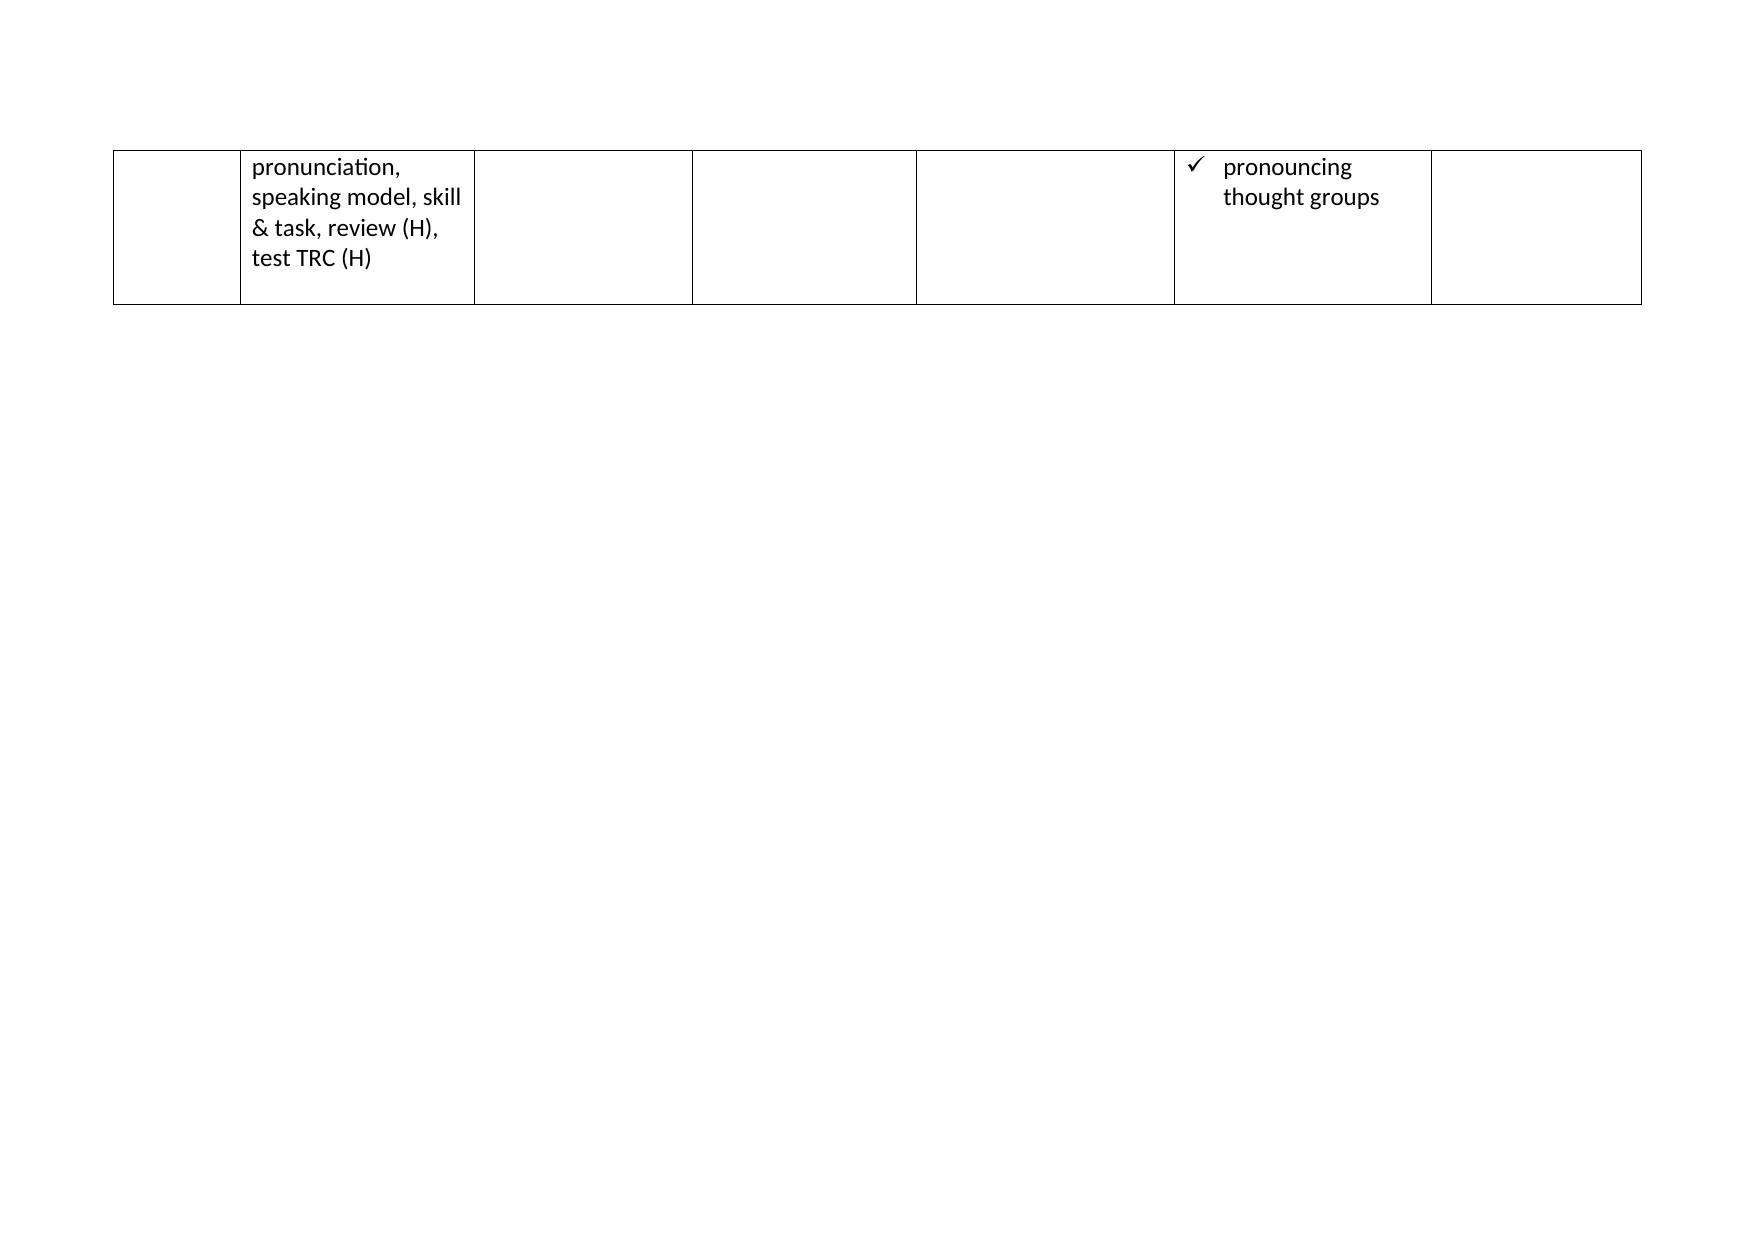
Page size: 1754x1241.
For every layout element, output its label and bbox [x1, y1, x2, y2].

table_cell [1175, 151, 1431, 304]
table_cell [241, 151, 474, 304]
table_cell [1432, 151, 1641, 304]
table_cell [114, 151, 240, 304]
table_cell [475, 151, 692, 304]
table_cell [917, 151, 1174, 304]
table_cell [693, 151, 916, 304]
